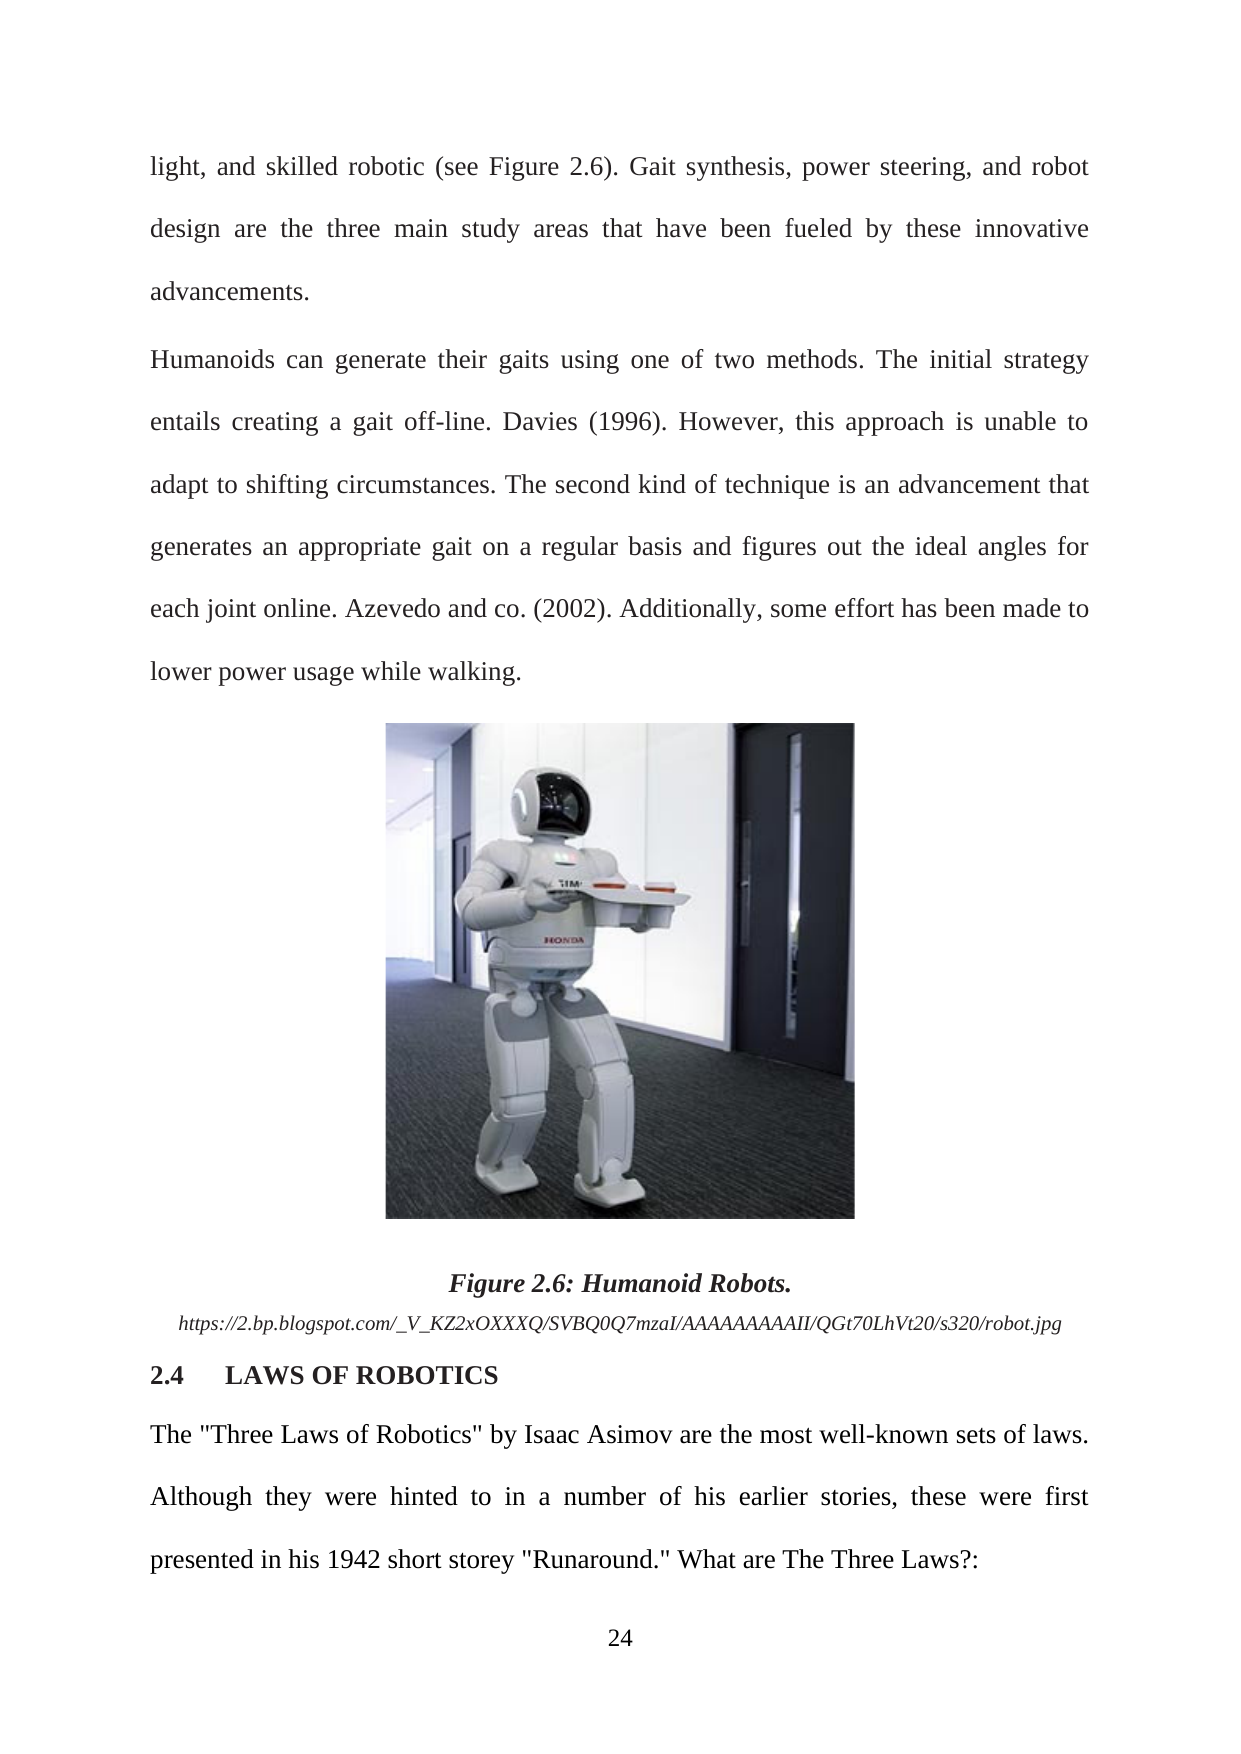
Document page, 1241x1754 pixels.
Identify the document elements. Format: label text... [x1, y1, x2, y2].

picture [385, 723, 855, 1219]
text Humanoids can generate their gaits using one of two methods. The initial strategy entails creating a gait off-line. Davies (1996). However, this approach is unable to adapt to shifting circumstances. The second kind of technique is an advancement that generates an appropriate gait on a regular basis and figures out the ideal angles for each joint online. Azevedo and co. (2002). Additionally, some effort has been made to lower power usage while walking. [150, 343, 1090, 686]
text Figure 2.6: Humanoid Robots. https://2.bp.blogspot.com/_V_KZ2xOXXXQ/SVBQ0Q7mzaI/AAAAAAAAAII/QGt70LhVt20/s320/robot.jpg [150, 1267, 1090, 1334]
text The "Three Laws of Robotics" by Isaac Asimov are the most well-known sets of laws. Although they were hinted to in a number of his earlier stories, these were first presented in his 1942 short storey "Runaround." What are The Three Laws?: [150, 1418, 1090, 1574]
text 2.4 LAWS OF ROBOTICS [150, 1359, 1090, 1390]
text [150, 150, 1090, 306]
